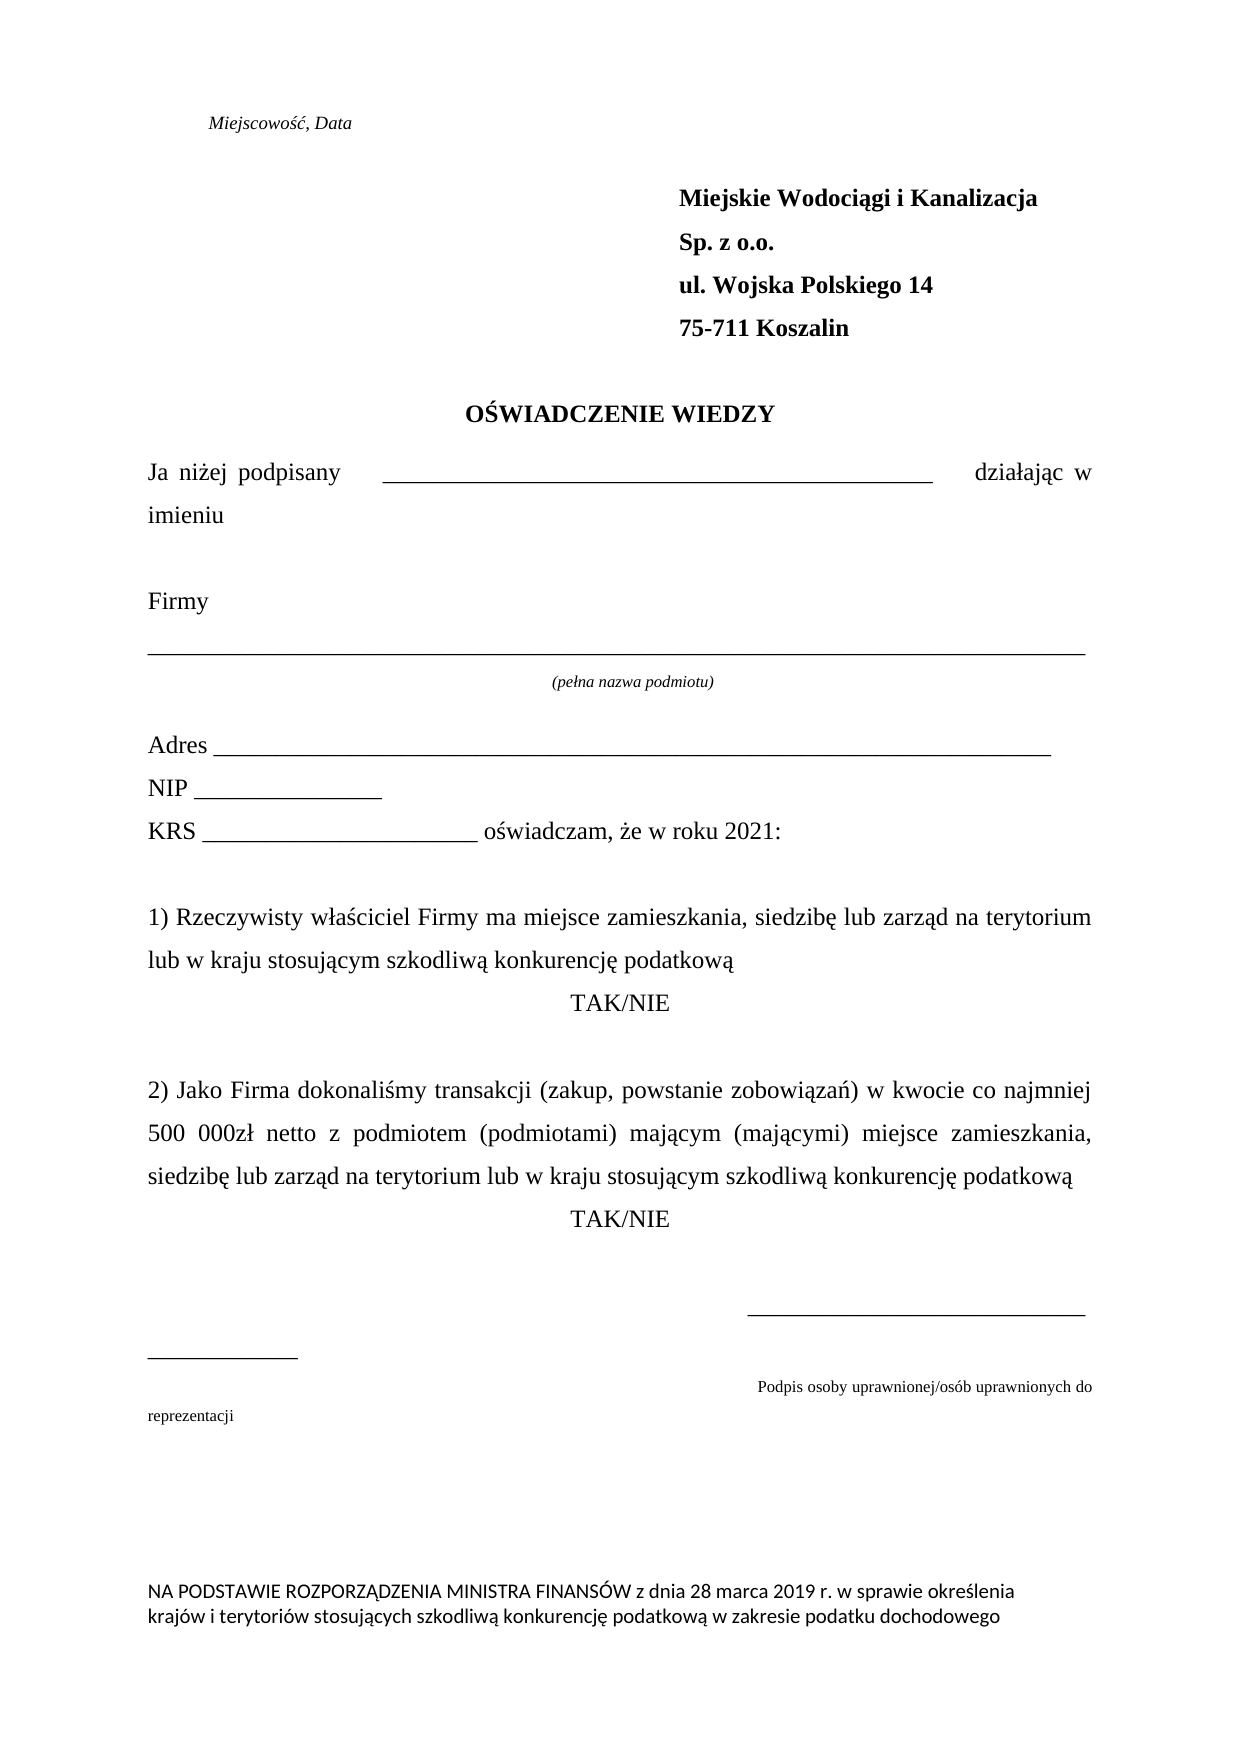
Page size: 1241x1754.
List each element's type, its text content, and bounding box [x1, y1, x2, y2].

text Sp. z o.o. [148, 227, 1092, 255]
text Miejskie Wodociągi i Kanalizacja [148, 183, 1092, 212]
text NA PODSTAWIE ROZPORZĄDZENIA MINISTRA FINANSÓW z dnia 28 marca 2019 r. w sprawie określenia [148, 1578, 1092, 1603]
text TAK/NIE [148, 988, 1092, 1017]
text Podpis osoby uprawnionej/osób uprawnionych do reprezentacji [148, 1377, 1092, 1424]
text 2) Jako Firma dokonaliśmy transakcji (zakup, powstanie zobowiązań) w kwocie co najmniej 500 000zł netto z podmiotem (podmiotami) mającym (mającymi) miejsce zamieszkania, siedzibę lub zarząd na terytorium lub w kraju stosującym szkodliwą konkurencję podatkową [148, 1075, 1092, 1190]
text KRS ______________________ oświadczam, że w roku 2021: [148, 816, 1092, 845]
text Firmy ___________________________________________________________________________ [148, 543, 1092, 658]
text OŚWIADCZENIE WIEDZY [148, 399, 1092, 428]
text TAK/NIE [148, 1204, 1092, 1233]
text Ja niżej podpisany ____________________________________________ działając w imieniu [148, 457, 1092, 528]
text Adres ___________________________________________________________________ [148, 730, 1092, 758]
text _______________________________________ [148, 1290, 1092, 1362]
text Miejscowość, Data [148, 112, 1092, 133]
text (pełna nazwa podmiotu) [148, 672, 1092, 691]
text krajów i terytoriów stosujących szkodliwą konkurencję podatkową w zakresie podatku dochodowego [148, 1603, 1092, 1629]
text NIP _______________ [148, 773, 1092, 802]
text 1) Rzeczywisty właściciel Firmy ma miejsce zamieszkania, siedzibę lub zarząd na terytorium lub w kraju stosującym szkodliwą konkurencję podatkową [148, 902, 1092, 974]
text 75-711 Koszalin [148, 313, 1092, 342]
text ul. Wojska Polskiego 14 [148, 270, 1092, 298]
